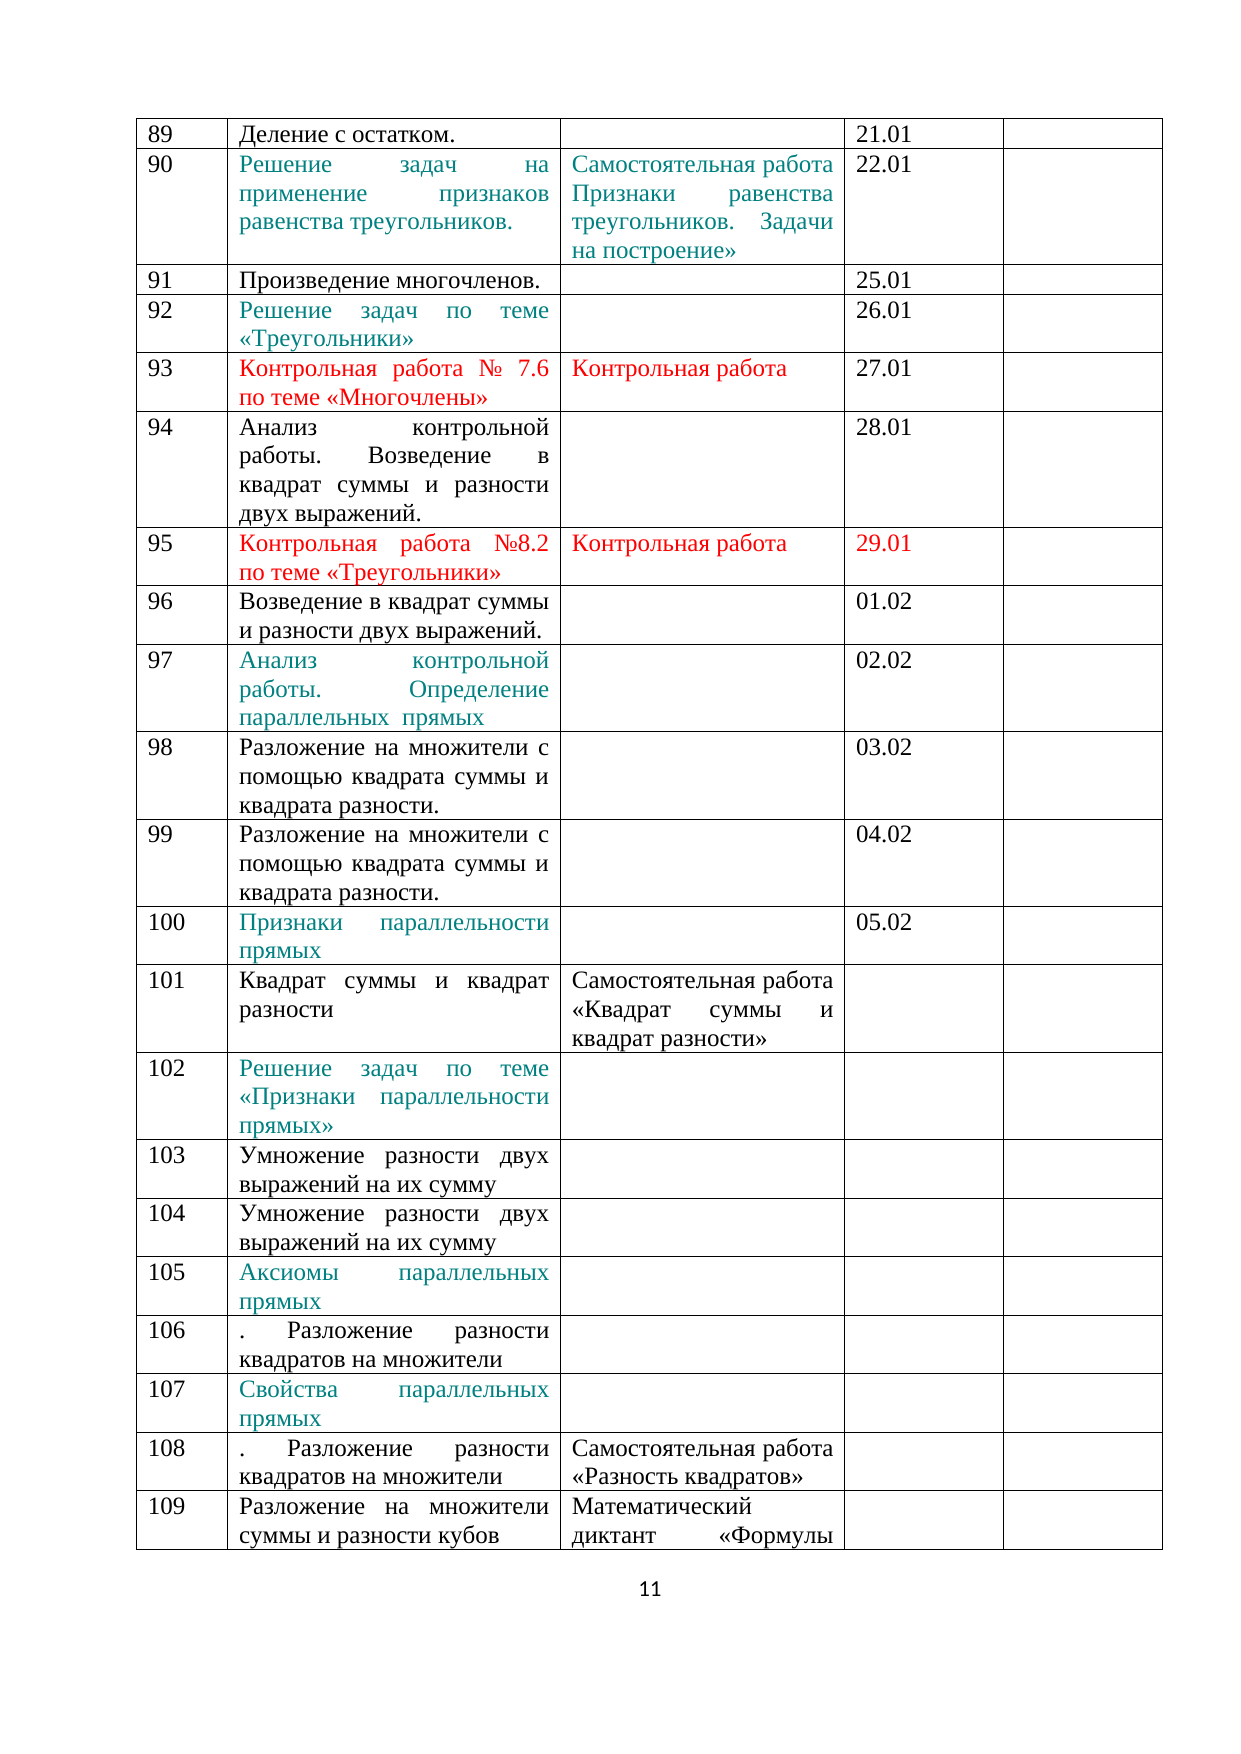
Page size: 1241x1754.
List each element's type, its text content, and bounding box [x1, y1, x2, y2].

table_cell 108 [137, 1433, 227, 1490]
table_cell Умножение разности двух выражений на их сумму [228, 1140, 560, 1197]
table_cell [1004, 965, 1162, 1052]
table_cell 97 [137, 645, 227, 731]
table_cell [561, 265, 844, 294]
table_cell Решение задач по теме «Признаки параллельности прямых» [228, 1053, 560, 1139]
table_cell Решение задач по теме «Треугольники» [228, 295, 560, 352]
table_cell 02.02 [845, 645, 1003, 731]
table_cell 26.01 [845, 295, 1003, 352]
table_cell Анализ контрольной работы. Определение параллельных прямых [228, 645, 560, 731]
table_cell [845, 1053, 1003, 1139]
table_cell [1004, 1199, 1162, 1256]
table_cell [1004, 1257, 1162, 1314]
table_cell [845, 1491, 1003, 1549]
table_cell [845, 1433, 1003, 1490]
table_cell [1004, 645, 1162, 731]
table_cell Признаки параллельности прямых [228, 907, 560, 964]
table_cell Произведение многочленов. [228, 265, 560, 294]
table_cell 22.01 [845, 149, 1003, 264]
table_cell Самостоятельная работа Признаки равенства треугольников. Задачи на построение» [561, 149, 844, 264]
table_cell [1004, 295, 1162, 352]
table_cell [1004, 1316, 1162, 1373]
table_cell [561, 586, 844, 644]
table_cell 25.01 [845, 265, 1003, 294]
table_cell [1004, 149, 1162, 264]
table_cell Аксиомы параллельных прямых [228, 1257, 560, 1314]
table_cell [1004, 820, 1162, 906]
table_cell 92 [137, 295, 227, 352]
table_cell Самостоятельная работа «Квадрат суммы и квадрат разности» [561, 965, 844, 1052]
table_cell 89 [137, 119, 227, 148]
table_cell [1004, 1053, 1162, 1139]
table_cell [845, 1199, 1003, 1256]
table_cell 96 [137, 586, 227, 644]
table_cell [845, 965, 1003, 1052]
table_cell 109 [137, 1491, 227, 1549]
table_cell [845, 1140, 1003, 1197]
table_cell 99 [137, 820, 227, 906]
table_cell [561, 412, 844, 527]
table_cell [561, 732, 844, 818]
table_cell 03.02 [845, 732, 1003, 818]
table_cell 106 [137, 1316, 227, 1373]
table_cell 27.01 [845, 353, 1003, 411]
table_cell [561, 907, 844, 964]
table_cell [845, 1374, 1003, 1432]
table_cell 100 [137, 907, 227, 964]
table_cell Возведение в квадрат суммы и разности двух выражений. [228, 586, 560, 644]
table_cell [1004, 907, 1162, 964]
table_cell 05.02 [845, 907, 1003, 964]
table_cell Контрольная работа [561, 353, 844, 411]
table_cell 28.01 [845, 412, 1003, 527]
table_cell [1004, 1140, 1162, 1197]
table_cell . Разложение разности квадратов на множители [228, 1433, 560, 1490]
table_cell [561, 295, 844, 352]
table_cell 90 [137, 149, 227, 264]
table_cell 94 [137, 412, 227, 527]
table_cell . Разложение разности квадратов на множители [228, 1316, 560, 1373]
table_cell [1004, 1491, 1162, 1549]
table_cell [561, 820, 844, 906]
table_cell Анализ контрольной работы. Возведение в квадрат суммы и разности двух выражений. [228, 412, 560, 527]
table_cell Самостоятельная работа «Разность квадратов» [561, 1433, 844, 1490]
table_cell 04.02 [845, 820, 1003, 906]
table_cell [1004, 528, 1162, 585]
table_cell Разложение на множители с помощью квадрата суммы и квадрата разности. [228, 820, 560, 906]
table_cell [228, 1491, 560, 1549]
table_cell [561, 1199, 844, 1256]
table_cell [1004, 353, 1162, 411]
table_cell [561, 645, 844, 731]
table_cell [561, 119, 844, 148]
table_cell [561, 1053, 844, 1139]
table_cell 103 [137, 1140, 227, 1197]
table_cell [845, 1316, 1003, 1373]
table_cell [1004, 119, 1162, 148]
table_cell [1004, 732, 1162, 818]
table_cell 95 [137, 528, 227, 585]
table_cell [845, 1257, 1003, 1314]
table_cell 98 [137, 732, 227, 818]
table_cell Контрольная работа №8.2 по теме «Треугольники» [228, 528, 560, 585]
table_cell [561, 1374, 844, 1432]
table_cell [1004, 412, 1162, 527]
table_cell 21.01 [845, 119, 1003, 148]
table_cell 102 [137, 1053, 227, 1139]
table_cell 101 [137, 965, 227, 1052]
table_cell [1004, 1374, 1162, 1432]
table_cell [561, 1316, 844, 1373]
table_cell [561, 1257, 844, 1314]
table_cell Свойства параллельных прямых [228, 1374, 560, 1432]
table_cell Контрольная работа № 7.6 по теме «Многочлены» [228, 353, 560, 411]
table_cell 01.02 [845, 586, 1003, 644]
table_cell [1004, 1433, 1162, 1490]
table_cell Решение задач на применение признаков равенства треугольников. [228, 149, 560, 264]
table_cell 29.01 [845, 528, 1003, 585]
table_cell 104 [137, 1199, 227, 1256]
table_cell 91 [137, 265, 227, 294]
table_cell Квадрат суммы и квадрат разности [228, 965, 560, 1052]
table_cell Контрольная работа [561, 528, 844, 585]
table_cell [1004, 265, 1162, 294]
table_cell [1004, 586, 1162, 644]
table_cell Разложение на множители с помощью квадрата суммы и квадрата разности. [228, 732, 560, 818]
table_cell Деление с остатком. [228, 119, 560, 148]
table_cell 93 [137, 353, 227, 411]
table_cell Умножение разности двух выражений на их сумму [228, 1199, 560, 1256]
table_cell 107 [137, 1374, 227, 1432]
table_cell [561, 1491, 844, 1549]
table_cell 105 [137, 1257, 227, 1314]
table_cell [561, 1140, 844, 1197]
